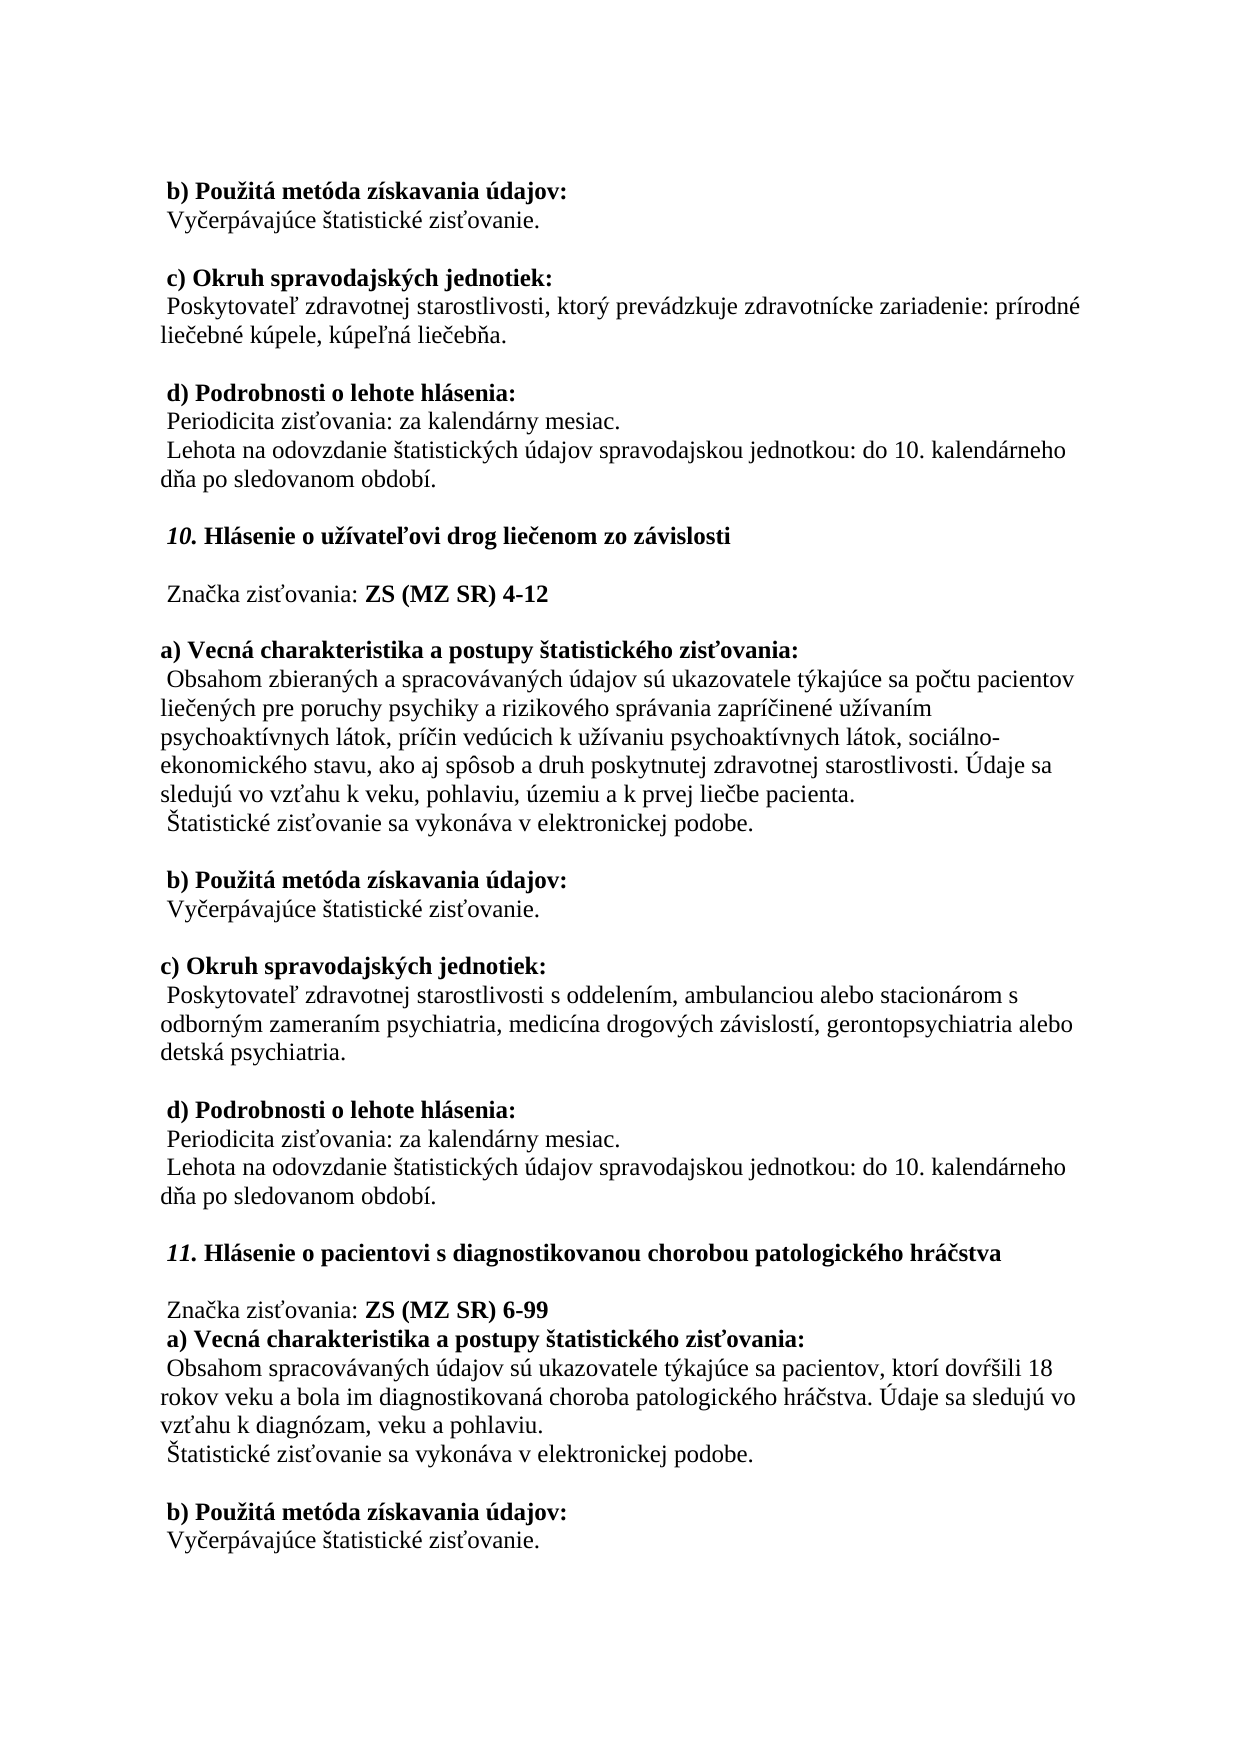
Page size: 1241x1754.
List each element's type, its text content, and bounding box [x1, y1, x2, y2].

text d) Podrobnosti o lehote hlásenia: [160, 1095, 1093, 1124]
text 11. Hlásenie o pacientovi s diagnostikovanou chorobou patologického hráčstva [160, 1238, 1093, 1267]
text Periodicita zisťovania: za kalendárny mesiac. [160, 406, 1093, 435]
text a) Vecná charakteristika a postupy štatistického zisťovania: [160, 636, 1093, 664]
text b) Použitá metóda získavania údajov: [160, 176, 1093, 205]
text Značka zisťovania: ZS (MZ SR) 4-12 [160, 579, 1093, 608]
text c) Okruh spravodajských jednotiek: [160, 263, 1093, 291]
text b) Použitá metóda získavania údajov: [160, 1497, 1093, 1525]
text Značka zisťovania: ZS (MZ SR) 6-99 [160, 1295, 1093, 1324]
text 10. Hlásenie o užívateľovi drog liečenom zo závislosti [160, 521, 1093, 550]
text Vyčerpávajúce štatistické zisťovanie. [160, 894, 1093, 923]
text Lehota na odovzdanie štatistických údajov spravodajskou jednotkou: do 10. kalendárneho dňa po sledovanom období. [160, 1152, 1093, 1210]
text a) Vecná charakteristika a postupy štatistického zisťovania: [160, 1324, 1093, 1353]
text c) Okruh spravodajských jednotiek: [160, 951, 1093, 980]
text b) Použitá metóda získavania údajov: [160, 866, 1093, 894]
text d) Podrobnosti o lehote hlásenia: [160, 378, 1093, 406]
text Vyčerpávajúce štatistické zisťovanie. [160, 205, 1093, 234]
text Štatistické zisťovanie sa vykonáva v elektronickej podobe. [160, 808, 1093, 837]
text Lehota na odovzdanie štatistických údajov spravodajskou jednotkou: do 10. kalendárneho dňa po sledovanom období. [160, 435, 1093, 493]
text Periodicita zisťovania: za kalendárny mesiac. [160, 1124, 1093, 1152]
text Obsahom spracovávaných údajov sú ukazovatele týkajúce sa pacientov, ktorí dovŕšili 18 rokov veku a bola im diagnostikovaná choroba patologického hráčstva. Údaje sa sledujú vo vzťahu k diagnózam, veku a pohlaviu. [160, 1353, 1093, 1439]
text Obsahom zbieraných a spracovávaných údajov sú ukazovatele týkajúce sa počtu pacientov liečených pre poruchy psychiky a rizikového správania zapríčinené užívaním psychoaktívnych látok, príčin vedúcich k užívaniu psychoaktívnych látok, sociálno-ekonomického stavu, ako aj spôsob a druh poskytnutej zdravotnej starostlivosti. Údaje sa sledujú vo vzťahu k veku, pohlaviu, územiu a k prvej liečbe pacienta. [160, 664, 1093, 808]
text Poskytovateľ zdravotnej starostlivosti, ktorý prevádzkuje zdravotnícke zariadenie: prírodné liečebné kúpele, kúpeľná liečebňa. [160, 291, 1093, 349]
text Vyčerpávajúce štatistické zisťovanie. [160, 1525, 1093, 1554]
text Poskytovateľ zdravotnej starostlivosti s oddelením, ambulanciou alebo stacionárom s odborným zameraním psychiatria, medicína drogových závislostí, gerontopsychiatria alebo detská psychiatria. [160, 980, 1093, 1066]
text Štatistické zisťovanie sa vykonáva v elektronickej podobe. [160, 1439, 1093, 1468]
